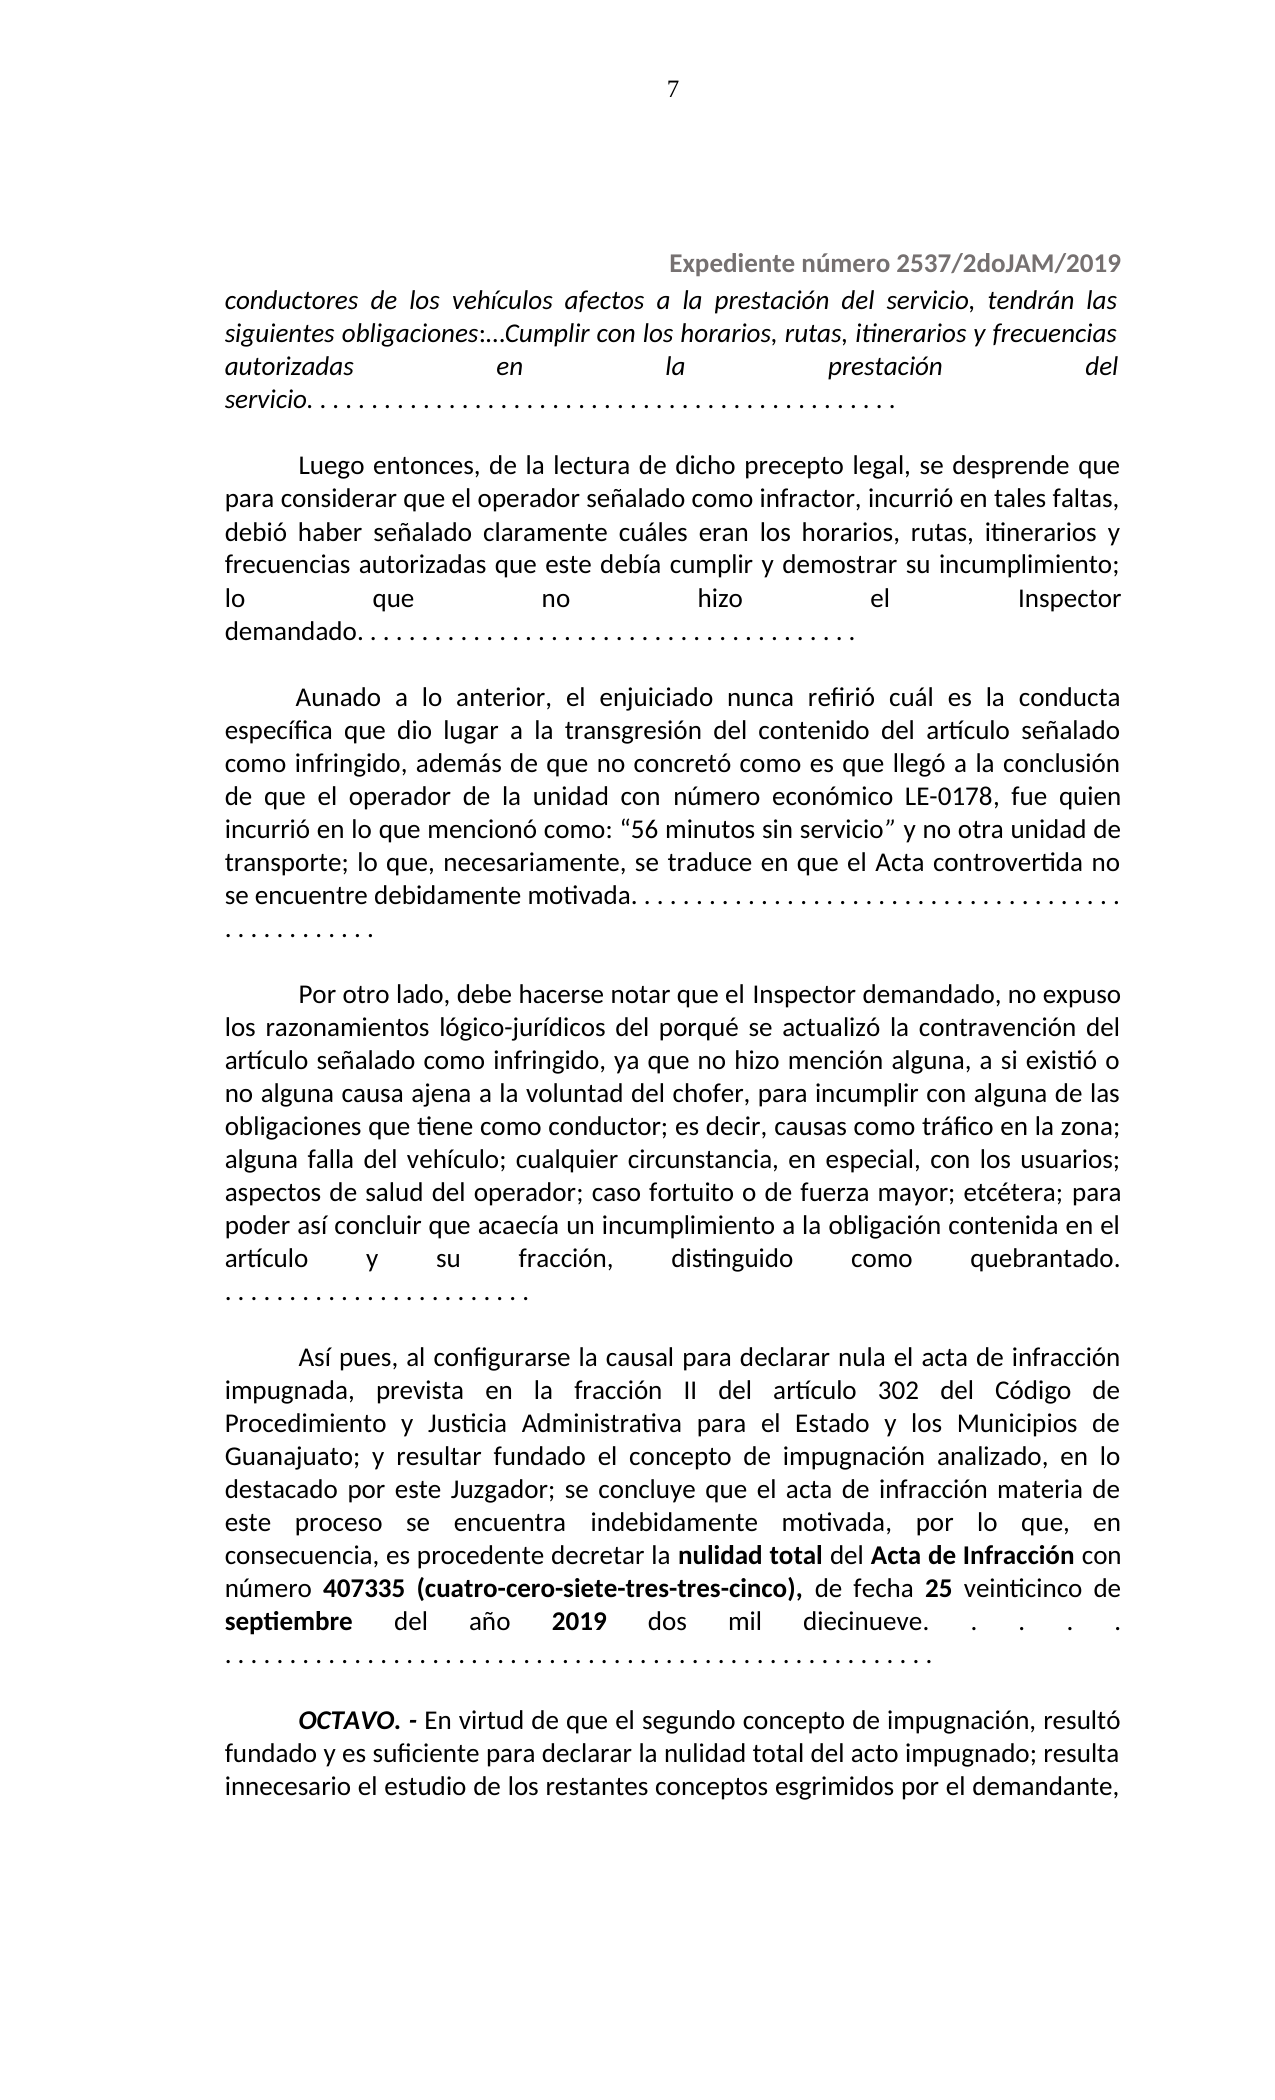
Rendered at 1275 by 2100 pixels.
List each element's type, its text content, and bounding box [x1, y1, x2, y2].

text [224, 283, 1121, 416]
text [224, 1703, 1121, 1802]
text Luego entonces, de la lectura de dicho precepto legal, se desprende que para considerar que el operador señalado como infractor, incurrió en tales faltas, debió haber señalado claramente cuáles eran los horarios, rutas, itinerarios y frecuencias autorizadas que este debía cumplir y demostrar su incumplimiento; lo que no hizo el Inspector demandado. . . . . . . . . . . . . . . . . . . . . . . . . . . . . . . . . . . . . . . [224, 449, 1121, 647]
text Así pues, al configurarse la causal para declarar nula el acta de infracción impugnada, prevista en la fracción II del artículo 302 del Código de Procedimiento y Justicia Administrativa para el Estado y los Municipios de Guanajuato; y resultar fundado el concepto de impugnación analizado, en lo destacado por este Juzgador; se concluye que el acta de infracción materia de este proceso se encuentra indebidamente motivada, por lo que, en consecuencia, es procedente decretar la nulidad total del Acta de Infracción con número 407335 (cuatro-cero-siete-tres-tres-cinco), de fecha 25 veinticinco de septiembre del año 2019 dos mil diecinueve. . . . . . . . . . . . . . . . . . . . . . . . . . . . . . . . . . . . . . . . . . . . . . . . . . . . . . . . . . . . [224, 1340, 1121, 1670]
text Por otro lado, debe hacerse notar que el Inspector demandado, no expuso los razonamientos lógico-jurídicos del porqué se actualizó la contravención del artículo señalado como infringido, ya que no hizo mención alguna, a si existió o no alguna causa ajena a la voluntad del chofer, para incumplir con alguna de las obligaciones que tiene como conductor; es decir, causas como tráfico en la zona; alguna falla del vehículo; cualquier circunstancia, en especial, con los usuarios; aspectos de salud del operador; caso fortuito o de fuerza mayor; etcétera; para poder así concluir que acaecía un incumplimiento a la obligación contenida en el artículo y su fracción, distinguido como quebrantado. . . . . . . . . . . . . . . . . . . . . . . . . [224, 977, 1121, 1307]
text Aunado a lo anterior, el enjuiciado nunca refirió cuál es la conducta específica que dio lugar a la transgresión del contenido del artículo señalado como infringido, además de que no concretó como es que llegó a la conclusión de que el operador de la unidad con número económico LE-0178, fue quien incurrió en lo que mencionó como: “56 minutos sin servicio” y no otra unidad de transporte; lo que, necesariamente, se traduce en que el Acta controvertida no se encuentre debidamente motivada. . . . . . . . . . . . . . . . . . . . . . . . . . . . . . . . . . . . . . . . . . . . . . . . . . [224, 680, 1121, 944]
